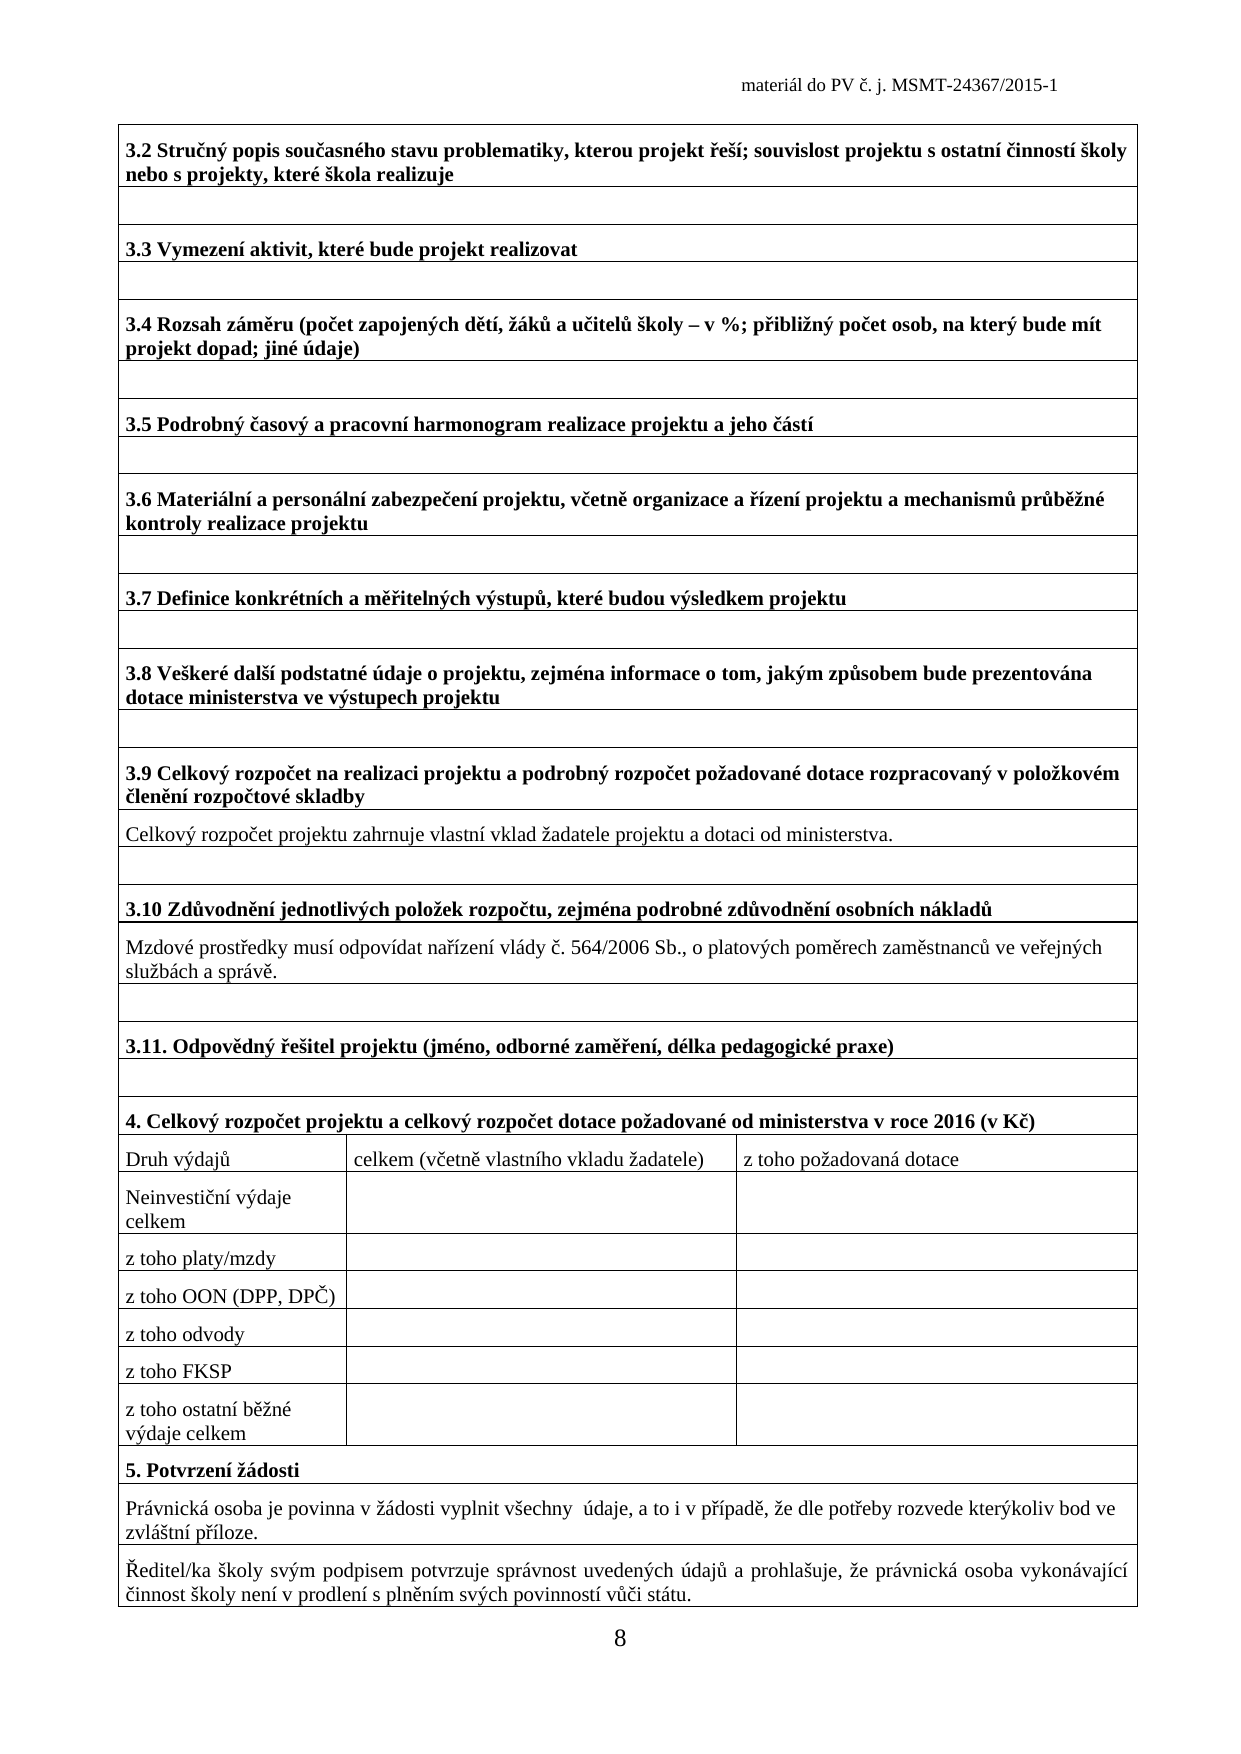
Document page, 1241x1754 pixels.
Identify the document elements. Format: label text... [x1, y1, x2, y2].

table_cell 3.11. Odpovědný řešitel projektu (jméno, odborné zaměření, délka pedagogické praxe) [119, 1022, 1137, 1058]
table_cell [119, 710, 1137, 747]
table_cell z toho FKSP [119, 1347, 346, 1383]
table_cell z toho ostatní běžné výdaje celkem [119, 1384, 346, 1445]
table_cell 5. Potvrzení žádosti [119, 1446, 1137, 1482]
table_cell 3.5 Podrobný časový a pracovní harmonogram realizace projektu a jeho částí [119, 399, 1137, 436]
table_cell [119, 984, 1137, 1021]
table_cell z toho odvody [119, 1309, 346, 1346]
table_cell [347, 1384, 736, 1445]
table_cell [737, 1234, 1137, 1270]
table_cell 3.10 Zdůvodnění jednotlivých položek rozpočtu, zejména podrobné zdůvodnění osobních nákladů [119, 885, 1137, 921]
table_cell Celkový rozpočet projektu zahrnuje vlastní vklad žadatele projektu a dotaci od ministerstva. [119, 810, 1137, 846]
table_cell [737, 1384, 1137, 1445]
table_cell Neinvestiční výdaje celkem [119, 1172, 346, 1233]
table_cell [347, 1234, 736, 1270]
table_cell 3.4 Rozsah záměru (počet zapojených dětí, žáků a učitelů školy – v %; přibližný počet osob, na který bude mít projekt dopad; jiné údaje) [119, 300, 1137, 360]
table_cell 3.3 Vymezení aktivit, které bude projekt realizovat [119, 225, 1137, 261]
table_cell 3.2 Stručný popis současného stavu problematiky, kterou projekt řeší; souvislost projektu s ostatní činností školy nebo s projekty, které škola realizuje [119, 125, 1137, 186]
table_cell [119, 361, 1137, 398]
table_cell Druh výdajů [119, 1135, 346, 1171]
table_cell [737, 1172, 1137, 1233]
table_cell z toho požadovaná dotace [737, 1135, 1137, 1171]
table_cell [347, 1347, 736, 1383]
table_cell [119, 536, 1137, 572]
table_cell celkem (včetně vlastního vkladu žadatele) [347, 1135, 736, 1171]
table_cell [737, 1309, 1137, 1346]
table_cell [119, 437, 1137, 473]
table_cell 3.8 Veškeré další podstatné údaje o projektu, zejména informace o tom, jakým způsobem bude prezentována dotace ministerstva ve výstupech projektu [119, 649, 1137, 709]
table_cell 3.6 Materiální a personální zabezpečení projektu, včetně organizace a řízení projektu a mechanismů průběžné kontroly realizace projektu [119, 474, 1137, 535]
table_cell 3.9 Celkový rozpočet na realizaci projektu a podrobný rozpočet požadované dotace rozpracovaný v položkovém členění rozpočtové skladby [119, 748, 1137, 808]
table_cell [347, 1309, 736, 1346]
table_cell [119, 611, 1137, 648]
table_cell [119, 847, 1137, 884]
table_cell Ředitel/ka školy svým podpisem potvrzuje správnost uvedených údajů a prohlašuje, že právnická osoba vykonávající činnost školy není v prodlení s plněním svých povinností vůči státu. [119, 1545, 1137, 1606]
table_cell [737, 1347, 1137, 1383]
table_cell z toho platy/mzdy [119, 1234, 346, 1270]
table_cell [347, 1271, 736, 1308]
table_cell 3.7 Definice konkrétních a měřitelných výstupů, které budou výsledkem projektu [119, 574, 1137, 610]
table_cell [119, 187, 1137, 223]
table_cell Právnická osoba je povinna v žádosti vyplnit všechny údaje, a to i v případě, že dle potřeby rozvede kterýkoliv bod ve zvláštní příloze. [119, 1484, 1137, 1544]
table_cell 4. Celkový rozpočet projektu a celkový rozpočet dotace požadované od ministerstva v roce 2016 (v Kč) [119, 1097, 1137, 1133]
table_cell [737, 1271, 1137, 1308]
table_cell [119, 1059, 1137, 1096]
table_cell [119, 262, 1137, 299]
table_cell [347, 1172, 736, 1233]
table_cell z toho OON (DPP, DPČ) [119, 1271, 346, 1308]
table_cell Mzdové prostředky musí odpovídat nařízení vlády č. 564/2006 Sb., o platových poměrech zaměstnanců ve veřejných službách a správě. [119, 923, 1137, 983]
